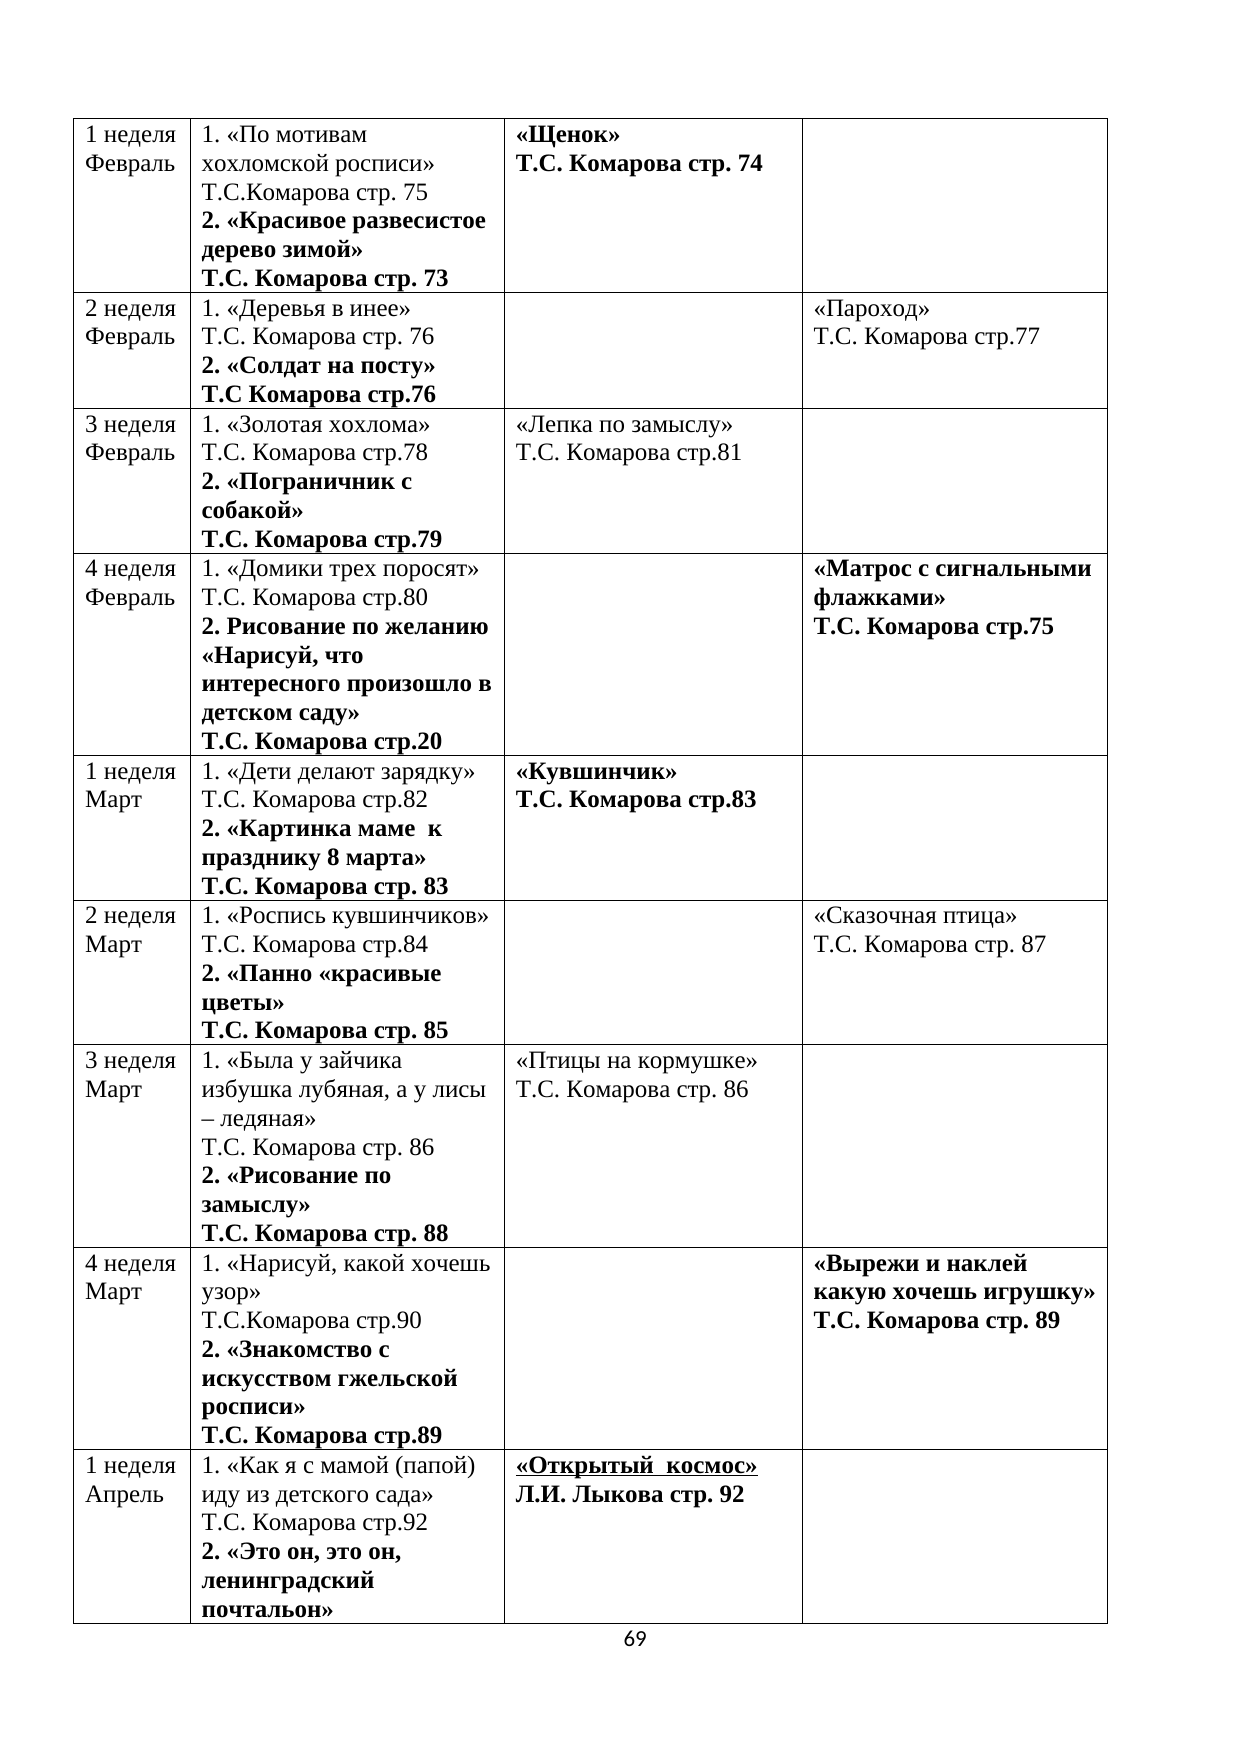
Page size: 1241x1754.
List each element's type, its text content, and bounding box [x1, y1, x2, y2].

table_cell [505, 901, 802, 1044]
table_cell 4 неделя Февраль [74, 554, 190, 755]
table_cell [505, 554, 802, 755]
table_cell 1. «Золотая хохлома» Т.С. Комарова стр.78 2. «Пограничник с собакой» Т.С. Комарова стр.79 [191, 409, 504, 552]
table_cell «Матрос с сигнальными флажками» Т.С. Комарова стр.75 [803, 554, 1107, 755]
table_cell [505, 293, 802, 408]
table_cell 1. «Роспись кувшинчиков» Т.С. Комарова стр.84 2. «Панно «красивые цветы» Т.С. Комарова стр. 85 [191, 901, 504, 1044]
table_cell [803, 409, 1107, 552]
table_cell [191, 1450, 504, 1622]
table_cell «Вырежи и наклей какую хочешь игрушку» Т.С. Комарова стр. 89 [803, 1248, 1107, 1449]
table_cell 1. «Деревья в инее» Т.С. Комарова стр. 76 2. «Солдат на посту» Т.С Комарова стр.76 [191, 293, 504, 408]
table_cell [505, 1248, 802, 1449]
table_cell «Кувшинчик» Т.С. Комарова стр.83 [505, 756, 802, 899]
table_cell «Щенок» Т.С. Комарова стр. 74 [505, 119, 802, 292]
table_cell [803, 1045, 1107, 1247]
table_cell «Лепка по замыслу» Т.С. Комарова стр.81 [505, 409, 802, 552]
table_cell «Сказочная птица» Т.С. Комарова стр. 87 [803, 901, 1107, 1044]
table_cell 1 неделя Март [74, 756, 190, 899]
table_cell 1. «Была у зайчика избушка лубяная, а у лисы – ледяная» Т.С. Комарова стр. 86 2. «Рисование по замыслу» Т.С. Комарова стр. 88 [191, 1045, 504, 1247]
table_cell 1. «Дети делают зарядку» Т.С. Комарова стр.82 2. «Картинка маме к празднику 8 марта» Т.С. Комарова стр. 83 [191, 756, 504, 899]
table_cell 1 неделя Апрель [74, 1450, 190, 1622]
table_cell [803, 756, 1107, 899]
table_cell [505, 1450, 802, 1622]
table_cell 4 неделя Март [74, 1248, 190, 1449]
table_cell 3 неделя Март [74, 1045, 190, 1247]
table_cell 1. «Нарисуй, какой хочешь узор» Т.С.Комарова стр.90 2. «Знакомство с искусством гжельской росписи» Т.С. Комарова стр.89 [191, 1248, 504, 1449]
table_cell 1. «По мотивам хохломской росписи» Т.С.Комарова стр. 75 2. «Красивое развесистое дерево зимой» Т.С. Комарова стр. 73 [191, 119, 504, 292]
table_cell 1. «Домики трех поросят» Т.С. Комарова стр.80 2. Рисование по желанию «Нарисуй, что интересного произошло в детском саду» Т.С. Комарова стр.20 [191, 554, 504, 755]
table_cell [803, 119, 1107, 292]
table_cell «Птицы на кормушке» Т.С. Комарова стр. 86 [505, 1045, 802, 1247]
table_cell «Пароход» Т.С. Комарова стр.77 [803, 293, 1107, 408]
table_cell 2 неделя Март [74, 901, 190, 1044]
table_cell [803, 1450, 1107, 1622]
table_cell 1 неделя Февраль [74, 119, 190, 292]
table_cell 3 неделя Февраль [74, 409, 190, 552]
table_cell 2 неделя Февраль [74, 293, 190, 408]
